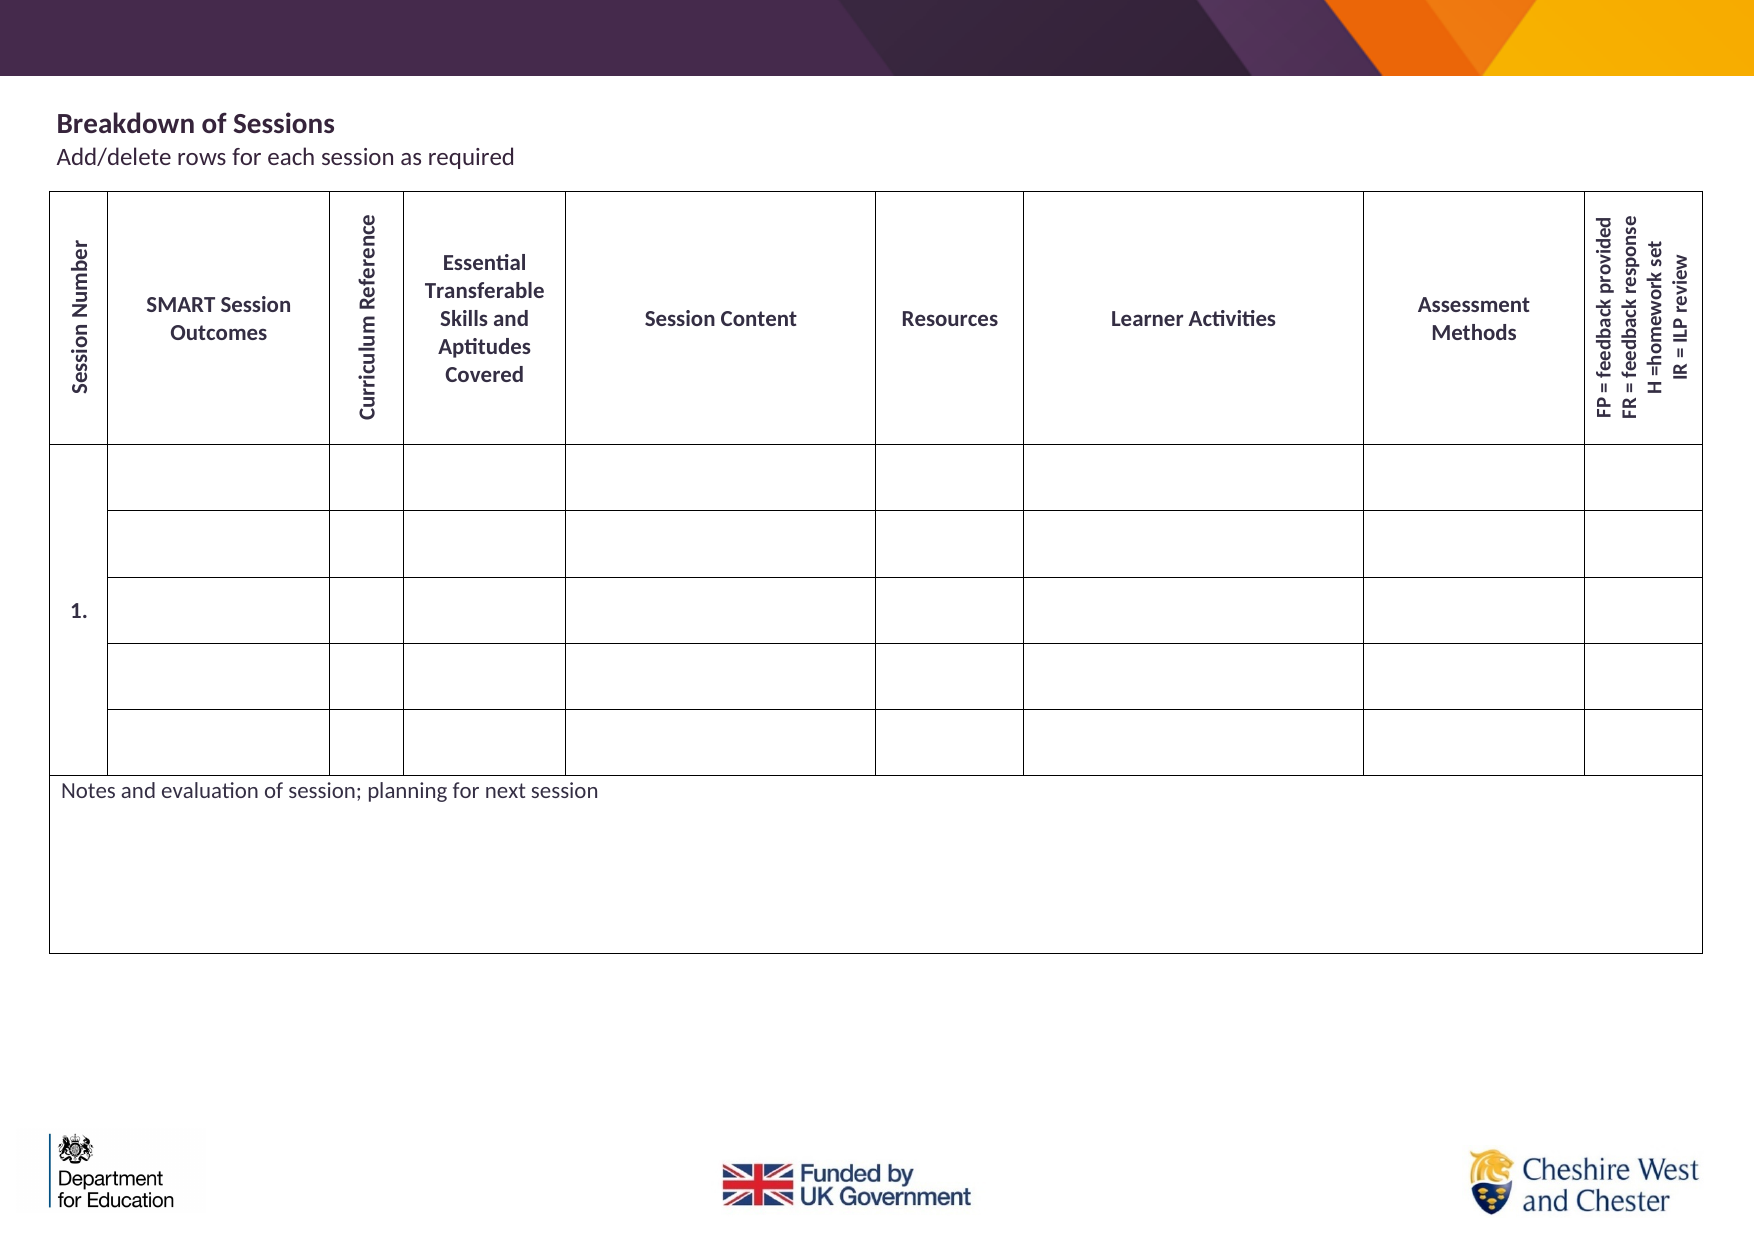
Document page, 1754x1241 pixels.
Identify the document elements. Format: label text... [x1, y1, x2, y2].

table_header Assessment Methods [1364, 192, 1584, 444]
table_cell [108, 445, 329, 510]
table_cell [876, 578, 1023, 643]
table_cell [108, 511, 329, 577]
table_header Curriculum Reference [330, 192, 403, 444]
table_cell [1024, 511, 1363, 577]
table_cell [876, 511, 1023, 577]
table_cell [404, 445, 565, 510]
table_cell [1364, 511, 1584, 577]
table_cell [1585, 445, 1702, 510]
table_cell [1585, 511, 1702, 577]
picture [16, 1128, 206, 1213]
picture [1462, 1145, 1704, 1218]
table_cell [1585, 710, 1702, 775]
table_cell [108, 578, 329, 643]
table_header Learner Activities [1024, 192, 1363, 444]
table_header Essential Transferable Skills and Aptitudes Covered [404, 192, 565, 444]
table_cell [330, 445, 403, 510]
table_header SMART Session Outcomes [108, 192, 329, 444]
table_cell [566, 445, 875, 510]
table_cell [1364, 710, 1584, 775]
table_cell [404, 644, 565, 709]
table_cell [404, 710, 565, 775]
table_header Session Content [566, 192, 875, 444]
table_cell [1024, 578, 1363, 643]
table_cell [404, 578, 565, 643]
table_cell [330, 511, 403, 577]
table_cell [330, 578, 403, 643]
table_cell [1585, 644, 1702, 709]
table_cell 1. [50, 445, 107, 775]
table_cell [1024, 644, 1363, 709]
table_cell [876, 710, 1023, 775]
table_cell [566, 710, 875, 775]
table_cell [1024, 445, 1363, 510]
table_cell [108, 710, 329, 775]
table_cell [1585, 578, 1702, 643]
table_header Resources [876, 192, 1023, 444]
table_cell [876, 445, 1023, 510]
table_cell [404, 511, 565, 577]
table_cell [108, 644, 329, 709]
table_header FP = feedback provided FR = feedback response H =homework set IR = ILP review [1585, 192, 1702, 444]
picture [700, 1149, 996, 1223]
picture [0, 0, 1754, 76]
table_cell [1364, 644, 1584, 709]
table_cell [566, 511, 875, 577]
table_header Session Number [50, 192, 107, 444]
table_cell [566, 578, 875, 643]
table_cell Notes and evaluation of session; planning for next session [50, 776, 1702, 953]
table_cell [1024, 710, 1363, 775]
table_cell [1364, 445, 1584, 510]
table_cell [1364, 578, 1584, 643]
table_cell [330, 710, 403, 775]
table_cell [876, 644, 1023, 709]
table_cell [330, 644, 403, 709]
table_cell [566, 644, 875, 709]
